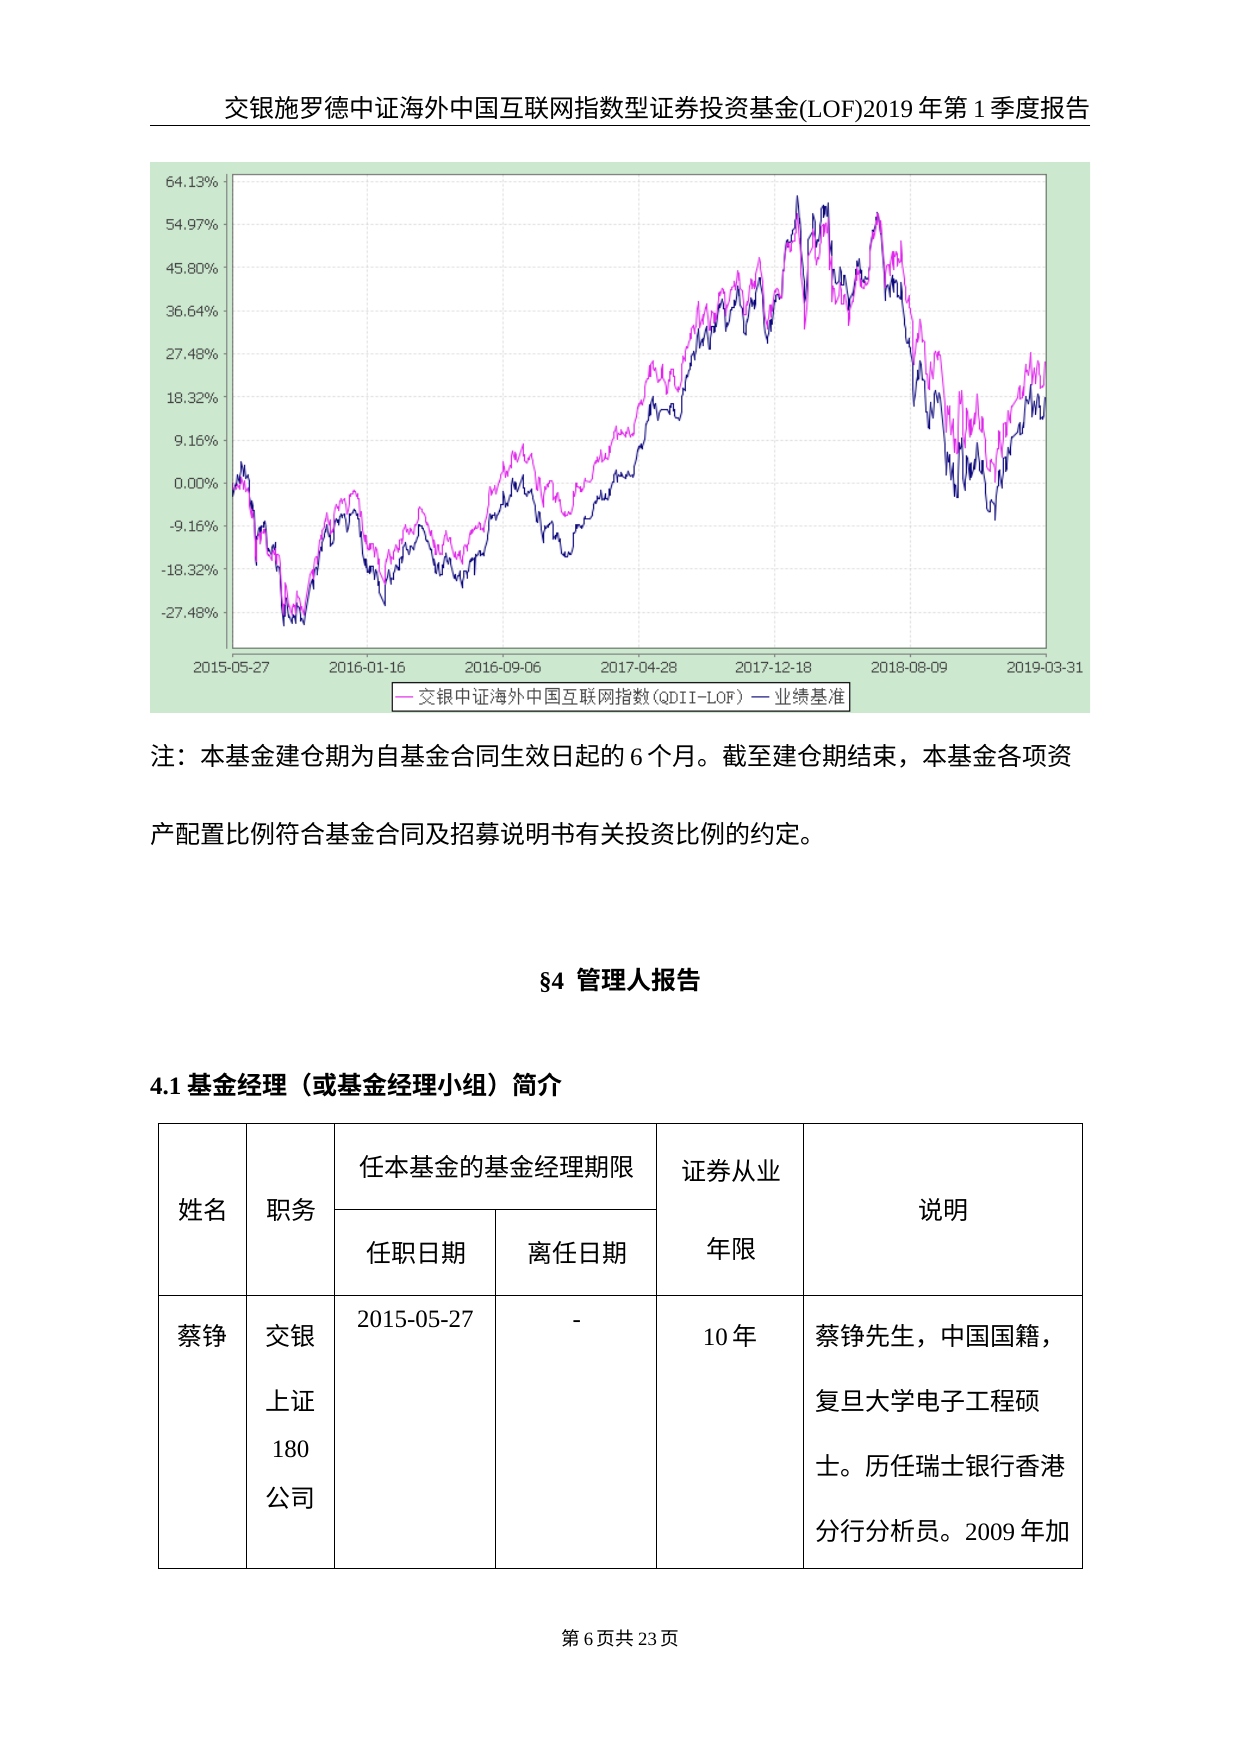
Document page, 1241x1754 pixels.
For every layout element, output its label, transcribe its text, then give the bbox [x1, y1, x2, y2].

subtitle §4 管理人报告 [150, 946, 1090, 1011]
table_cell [247, 1296, 334, 1568]
picture [150, 162, 1091, 713]
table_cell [804, 1296, 1082, 1568]
text 4.1 基金经理（或基金经理小组）简介 [150, 1051, 1090, 1116]
table_header 任本基金的基金经理期限 [335, 1124, 656, 1209]
table_cell 离任日期 [496, 1210, 656, 1295]
table_header 姓名 [159, 1124, 246, 1295]
table_header 职务 [247, 1124, 334, 1295]
table_cell - [496, 1296, 656, 1568]
table_cell 10年 [657, 1296, 803, 1568]
table_cell 任职日期 [335, 1210, 495, 1295]
table_cell 2015-05-27 [335, 1296, 495, 1568]
table_header 证券从业年限 [657, 1124, 803, 1295]
table_header 说明 [804, 1124, 1082, 1295]
table_cell 蔡铮 [159, 1296, 246, 1568]
text 注：本基金建仓期为自基金合同生效日起的6个月。截至建仓期结束，本基金各项资产配置比例符合基金合同及招募说明书有关投资比例的约定。 [150, 722, 1090, 865]
